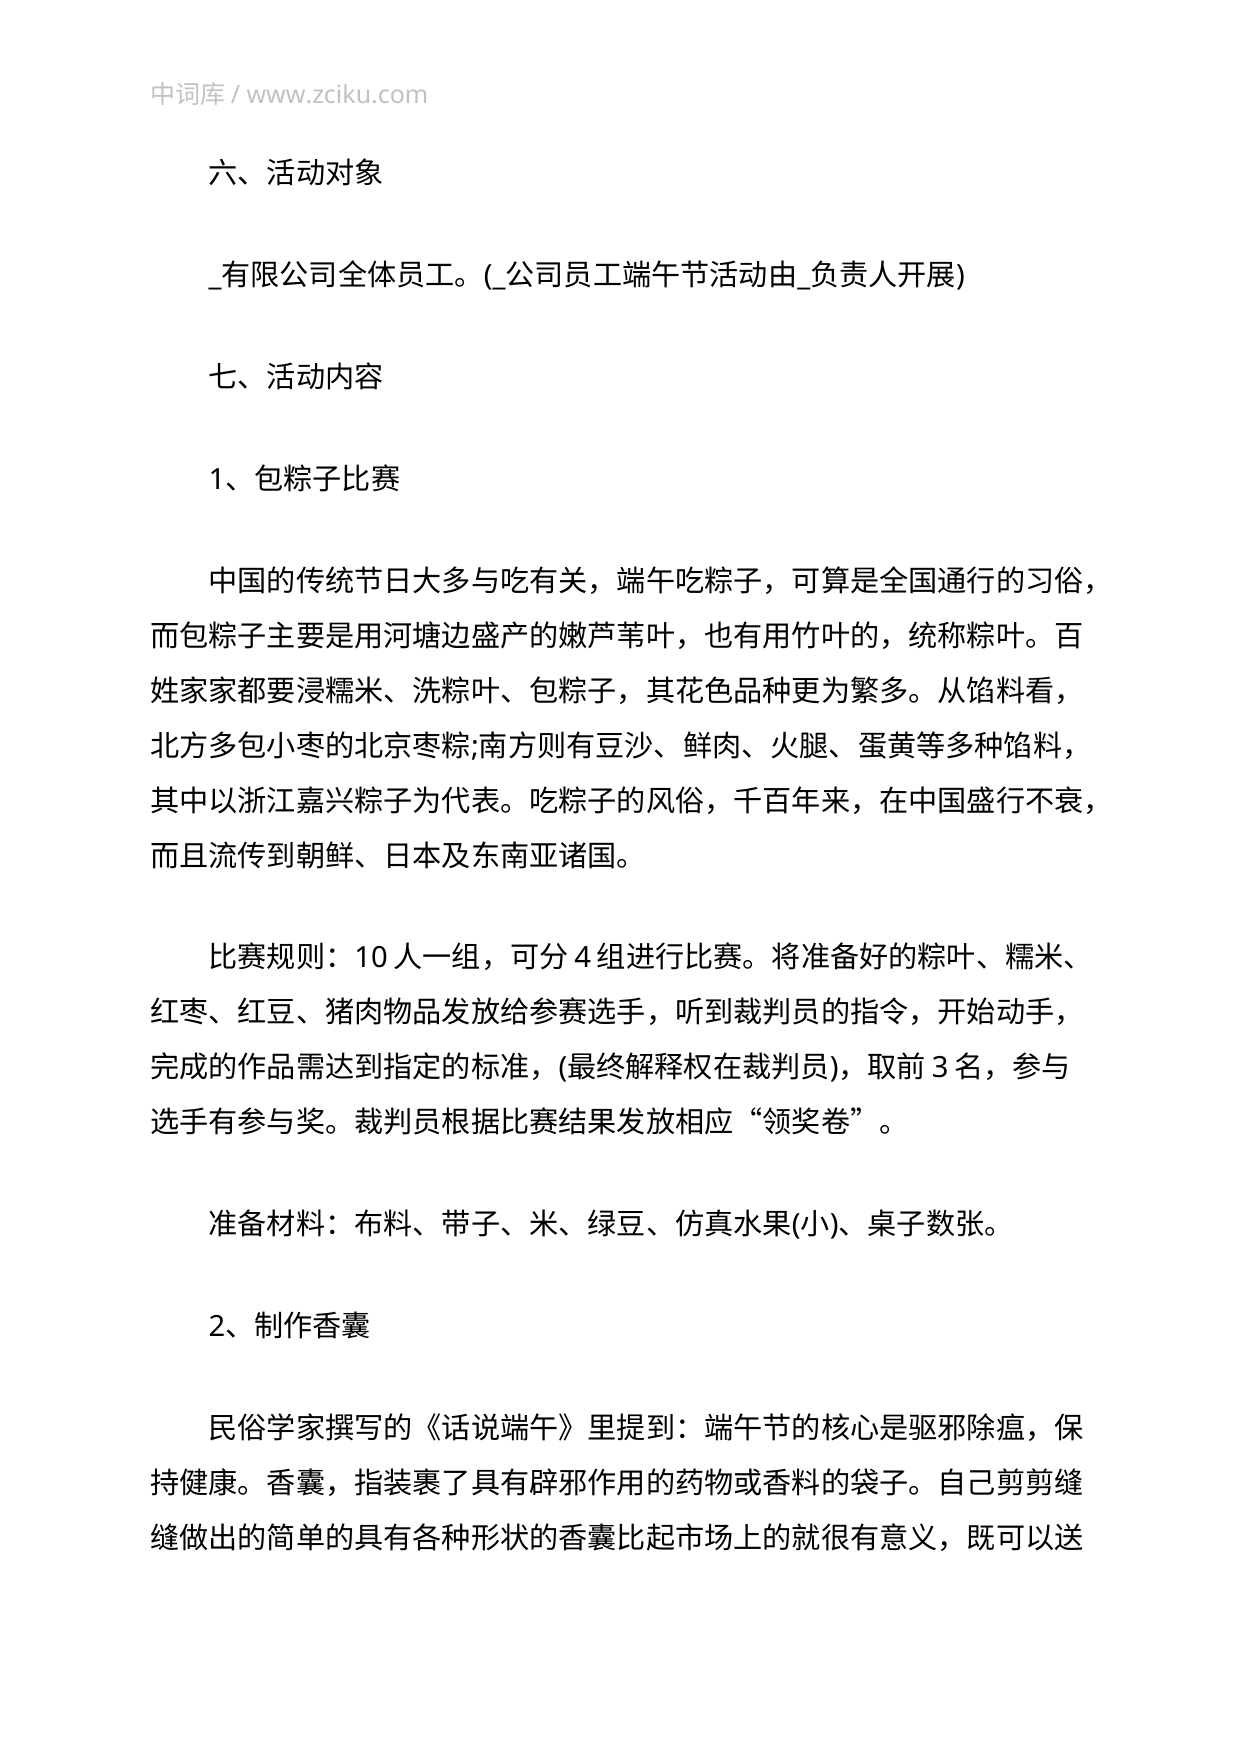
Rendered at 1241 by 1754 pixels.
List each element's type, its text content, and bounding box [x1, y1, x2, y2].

text _有限公司全体员工。(_公司员工端午节活动由_负责人开展) [150, 252, 1090, 294]
text 2、制作香囊 [150, 1302, 1090, 1345]
text 1、包粽子比赛 [150, 456, 1090, 498]
text 比赛规则：10人一组，可分4组进行比赛。将准备好的粽叶、糯米、红枣、红豆、猪肉物品发放给参赛选手，听到裁判员的指令，开始动手，完成的作品需达到指定的标准，(最终解释权在裁判员)，取前3名，参与选手有参与奖。裁判员根据比赛结果发放相应“领奖卷”。 [150, 934, 1090, 1141]
text 准备材料：布料、带子、米、绿豆、仿真水果(小)、桌子数张。 [150, 1201, 1090, 1243]
text 六、活动对象 [150, 150, 1090, 192]
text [150, 1404, 1090, 1557]
text 七、活动内容 [150, 354, 1090, 396]
text 中国的传统节日大多与吃有关，端午吃粽子，可算是全国通行的习俗，而包粽子主要是用河塘边盛产的嫩芦苇叶，也有用竹叶的，统称粽叶。百姓家家都要浸糯米、洗粽叶、包粽子，其花色品种更为繁多。从馅料看，北方多包小枣的北京枣粽;南方则有豆沙、鲜肉、火腿、蛋黄等多种馅料，其中以浙江嘉兴粽子为代表。吃粽子的风俗，千百年来，在中国盛行不衰，而且流传到朝鲜、日本及东南亚诸国。 [150, 557, 1090, 874]
